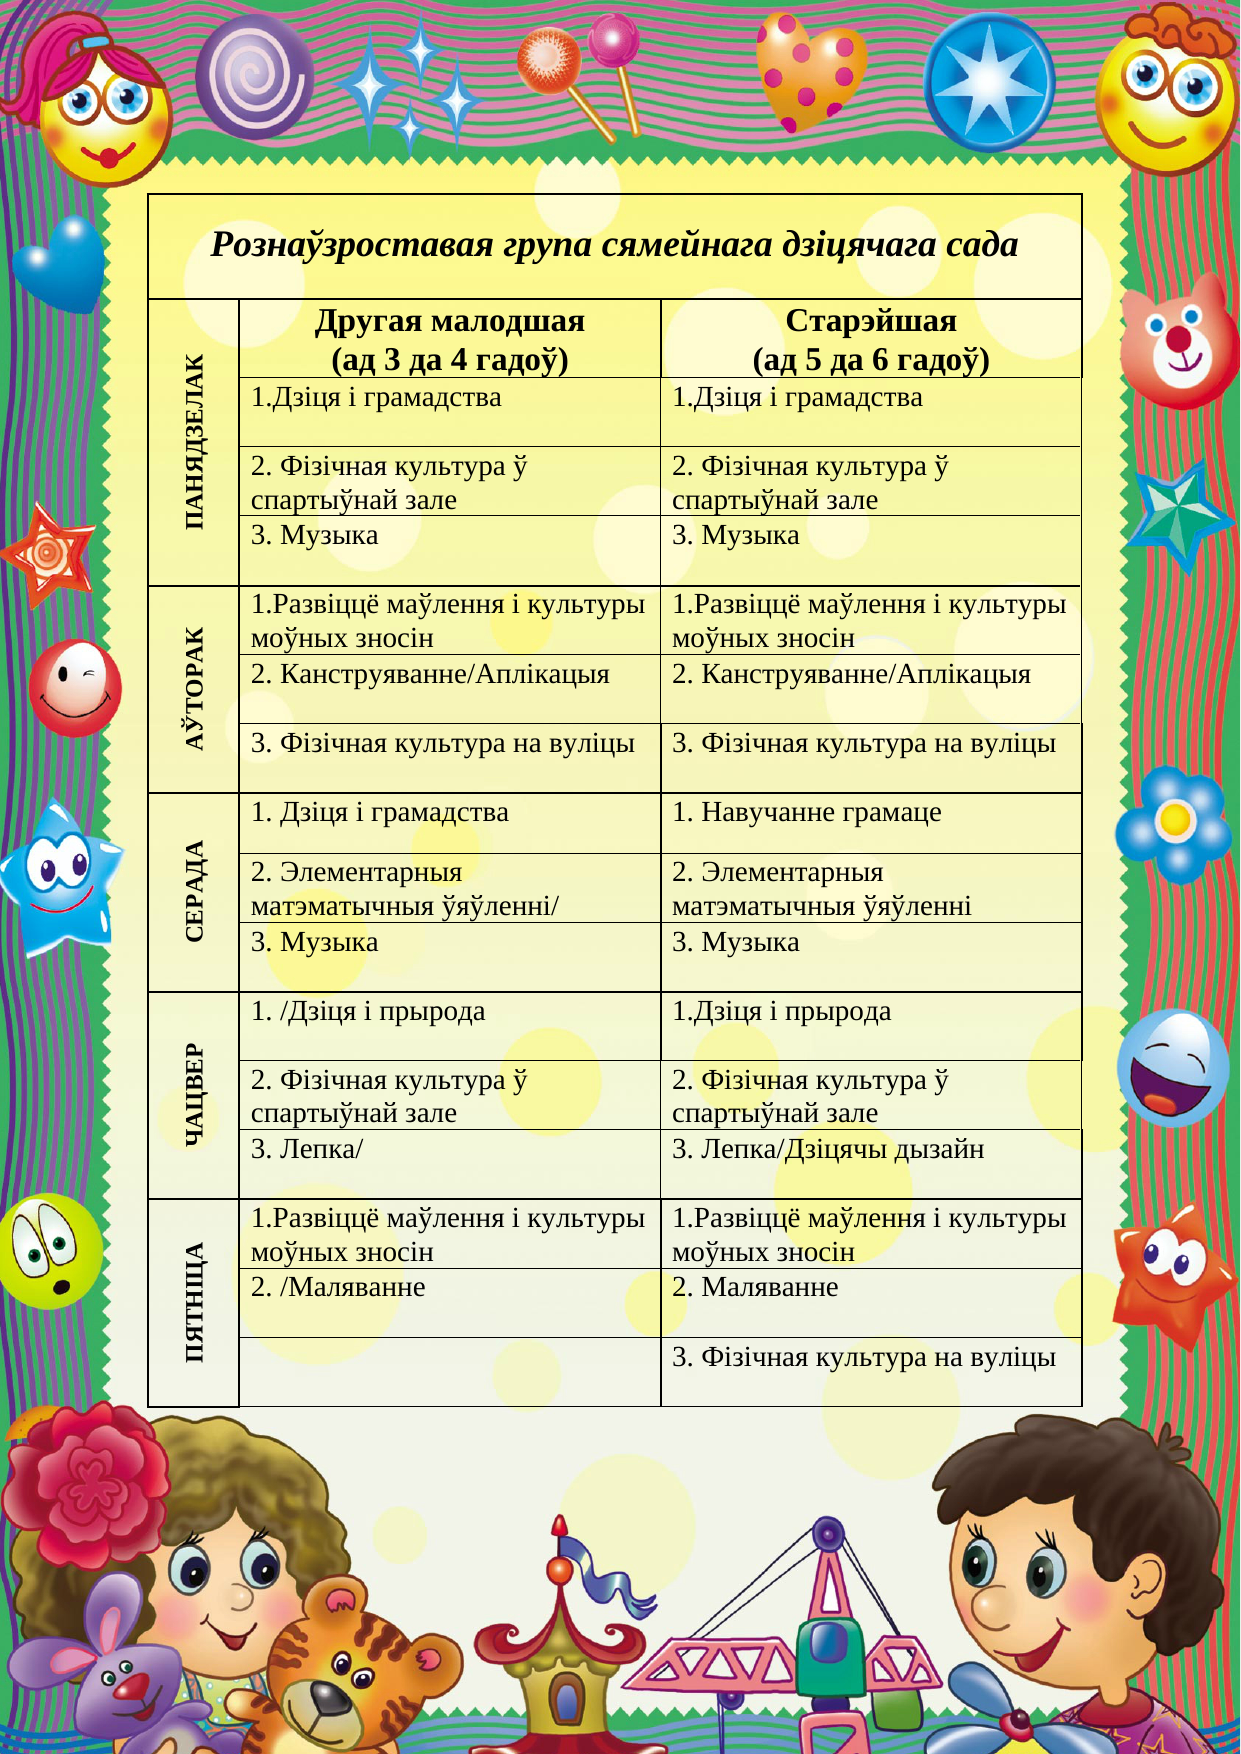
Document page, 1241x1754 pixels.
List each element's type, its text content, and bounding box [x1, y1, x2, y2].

table_cell 1. Навучанне грамаце [662, 794, 1081, 852]
table_cell ПЯТНІЦА [149, 1200, 238, 1406]
table_cell 2. Фізічная культура ў спартыўнай зале [240, 1061, 660, 1129]
table_cell 3. Лепка/ [240, 1130, 660, 1198]
table_cell 1. /Дзіця і прырода [240, 993, 660, 1060]
picture [0, 0, 1241, 1754]
table_cell 2. Фізічная культура ў спартыўнай зале [661, 446, 1081, 515]
table_cell 3. Музыка [240, 516, 660, 584]
picture [0, 858, 11, 871]
table_cell 2. Канструяванне/Аплікацыя [240, 655, 660, 723]
table_cell 1.Развіццё маўлення і культуры моўных зносін [662, 1200, 1081, 1267]
table_cell СЕРАДА [149, 794, 238, 991]
table_cell ЧАЦВЕР [149, 993, 238, 1198]
table_cell 1. Дзіця і грамадства [240, 794, 660, 852]
table_cell 2. Элементарныя матэматычныя ўяўленні [662, 854, 1081, 922]
table_header Рознаўзроставая група сямейнага дзіцячага сада [149, 195, 1081, 298]
table_cell 2. Фізічная культура ў спартыўнай зале [661, 1060, 1081, 1129]
table_cell 3. Музыка [240, 923, 660, 991]
table_cell АЎТОРАК [149, 587, 238, 792]
table_cell 2. Фізічная культура ў спартыўнай зале [240, 447, 660, 515]
table_cell 3. Музыка [662, 923, 1081, 991]
table_cell 1.Дзіця і грамадства [240, 378, 660, 446]
table_cell 2. Канструяванне/Аплікацыя [661, 654, 1081, 723]
table_cell 3. Фізічная культура на вуліцы [662, 1338, 1081, 1406]
table_cell 2. Маляванне [662, 1269, 1081, 1337]
table_cell 1.Дзіця і прырода [662, 993, 1081, 1060]
table_cell 1.Развіццё маўлення і культуры моўных зносін [661, 585, 1081, 654]
table_cell 3. Лепка/Дзіцячы дызайн [661, 1129, 1081, 1198]
table_cell 3. Музыка [661, 515, 1081, 584]
picture [101, 911, 107, 932]
table_cell 2. /Маляванне [240, 1269, 660, 1337]
table_cell ПАНЯДЗЕЛАК [149, 300, 238, 584]
table_cell 3. Фізічная культура на вуліцы [662, 723, 1081, 792]
table_cell 2. Элементарныя матэматычныя ўяўленні/ [240, 854, 660, 922]
table_cell Другая малодшая (ад 3 да 4 гадоў) [240, 300, 660, 377]
table_cell 1.Дзіця і грамадства [661, 377, 1081, 446]
table_cell 1.Развіццё маўлення і культуры моўных зносін [240, 1200, 660, 1267]
table_cell 3. Фізічная культура на вуліцы [240, 724, 660, 792]
table_cell Старэйшая (ад 5 да 6 гадоў) [662, 300, 1081, 377]
table_cell [240, 1338, 660, 1406]
table_cell 1.Развіццё маўлення і культуры моўных зносін [240, 587, 660, 654]
